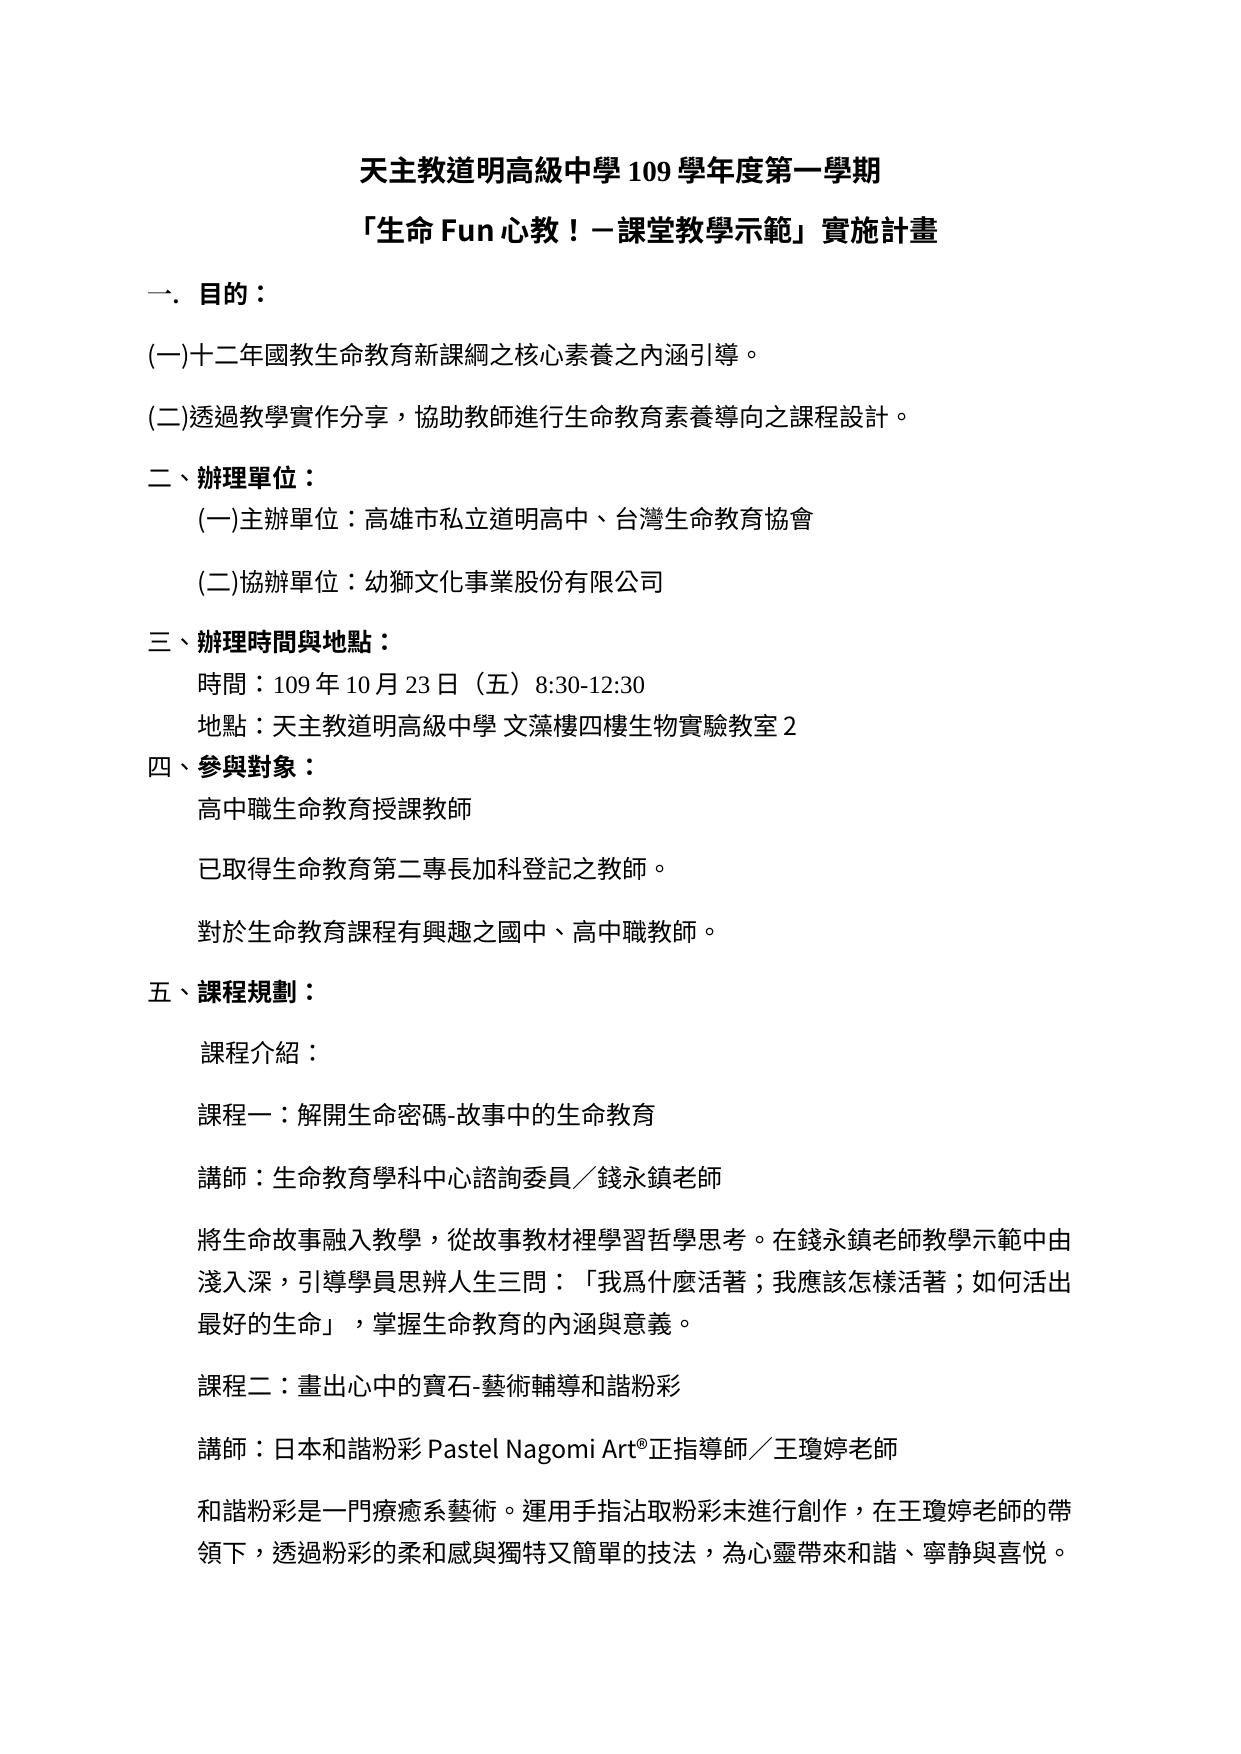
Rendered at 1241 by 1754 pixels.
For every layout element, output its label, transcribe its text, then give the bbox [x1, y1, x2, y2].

text 地點：天主教道明高級中學 文藻樓四樓生物實驗教室2 [198, 702, 1092, 743]
text 時間：109年10月23日（五）8:30-12:30 [198, 660, 1092, 702]
text 四、參與對象： [148, 743, 1092, 785]
text 將生命故事融入教學，從故事教材裡學習哲學思考。在錢永鎮老師教學示範中由淺入深，引導學員思辨人生三問：「我爲什麼活著；我應該怎樣活著；如何活出最好的生命」，掌握生命教育的內涵與意義。 [198, 1216, 1092, 1341]
text 已取得生命教育第二專長加科登記之教師。 [148, 846, 1092, 887]
text 二、辦理單位： [148, 454, 1092, 496]
list 課程介紹： [200, 1029, 1092, 1071]
text 三、辦理時間與地點： [148, 618, 1092, 660]
text 五、課程規劃： [148, 968, 1092, 1010]
list 目的： [148, 271, 1092, 312]
text 對於生命教育課程有興趣之國中、高中職教師。 [148, 908, 1092, 950]
text (二)透過教學實作分享，協助教師進行生命教育素養導向之課程設計。 [148, 393, 1092, 435]
text 課程一：解開生命密碼-故事中的生命教育 [198, 1091, 1092, 1133]
text 高中職生命教育授課教師 [148, 785, 1092, 827]
text (一)主辦單位：高雄市私立道明高中、台灣生命教育協會 [198, 496, 1092, 537]
text 天主教道明高級中學109學年度第一學期 [148, 148, 1092, 189]
text 講師：生命教育學科中心諮詢委員／錢永鎮老師 [198, 1154, 1092, 1196]
text 「生命Fun心教！－課堂教學示範」實施計畫 [148, 208, 1092, 250]
text 課程二：畫出心中的寶石-藝術輔導和諧粉彩 [198, 1362, 1092, 1404]
text 和諧粉彩是一門療癒系藝術。運用手指沾取粉彩末進行創作，在王瓊婷老師的帶領下，透過粉彩的柔和感與獨特又簡單的技法，為心靈帶來和諧、寧静與喜悦。 [198, 1487, 1092, 1571]
text 講師：日本和諧粉彩Pastel Nagomi Art®正指導師／王瓊婷老師 [198, 1425, 1092, 1466]
text (一)十二年國教生命教育新課綱之核心素養之內涵引導。 [148, 331, 1092, 373]
text (二)協辦單位：幼獅文化事業股份有限公司 [198, 558, 1092, 600]
